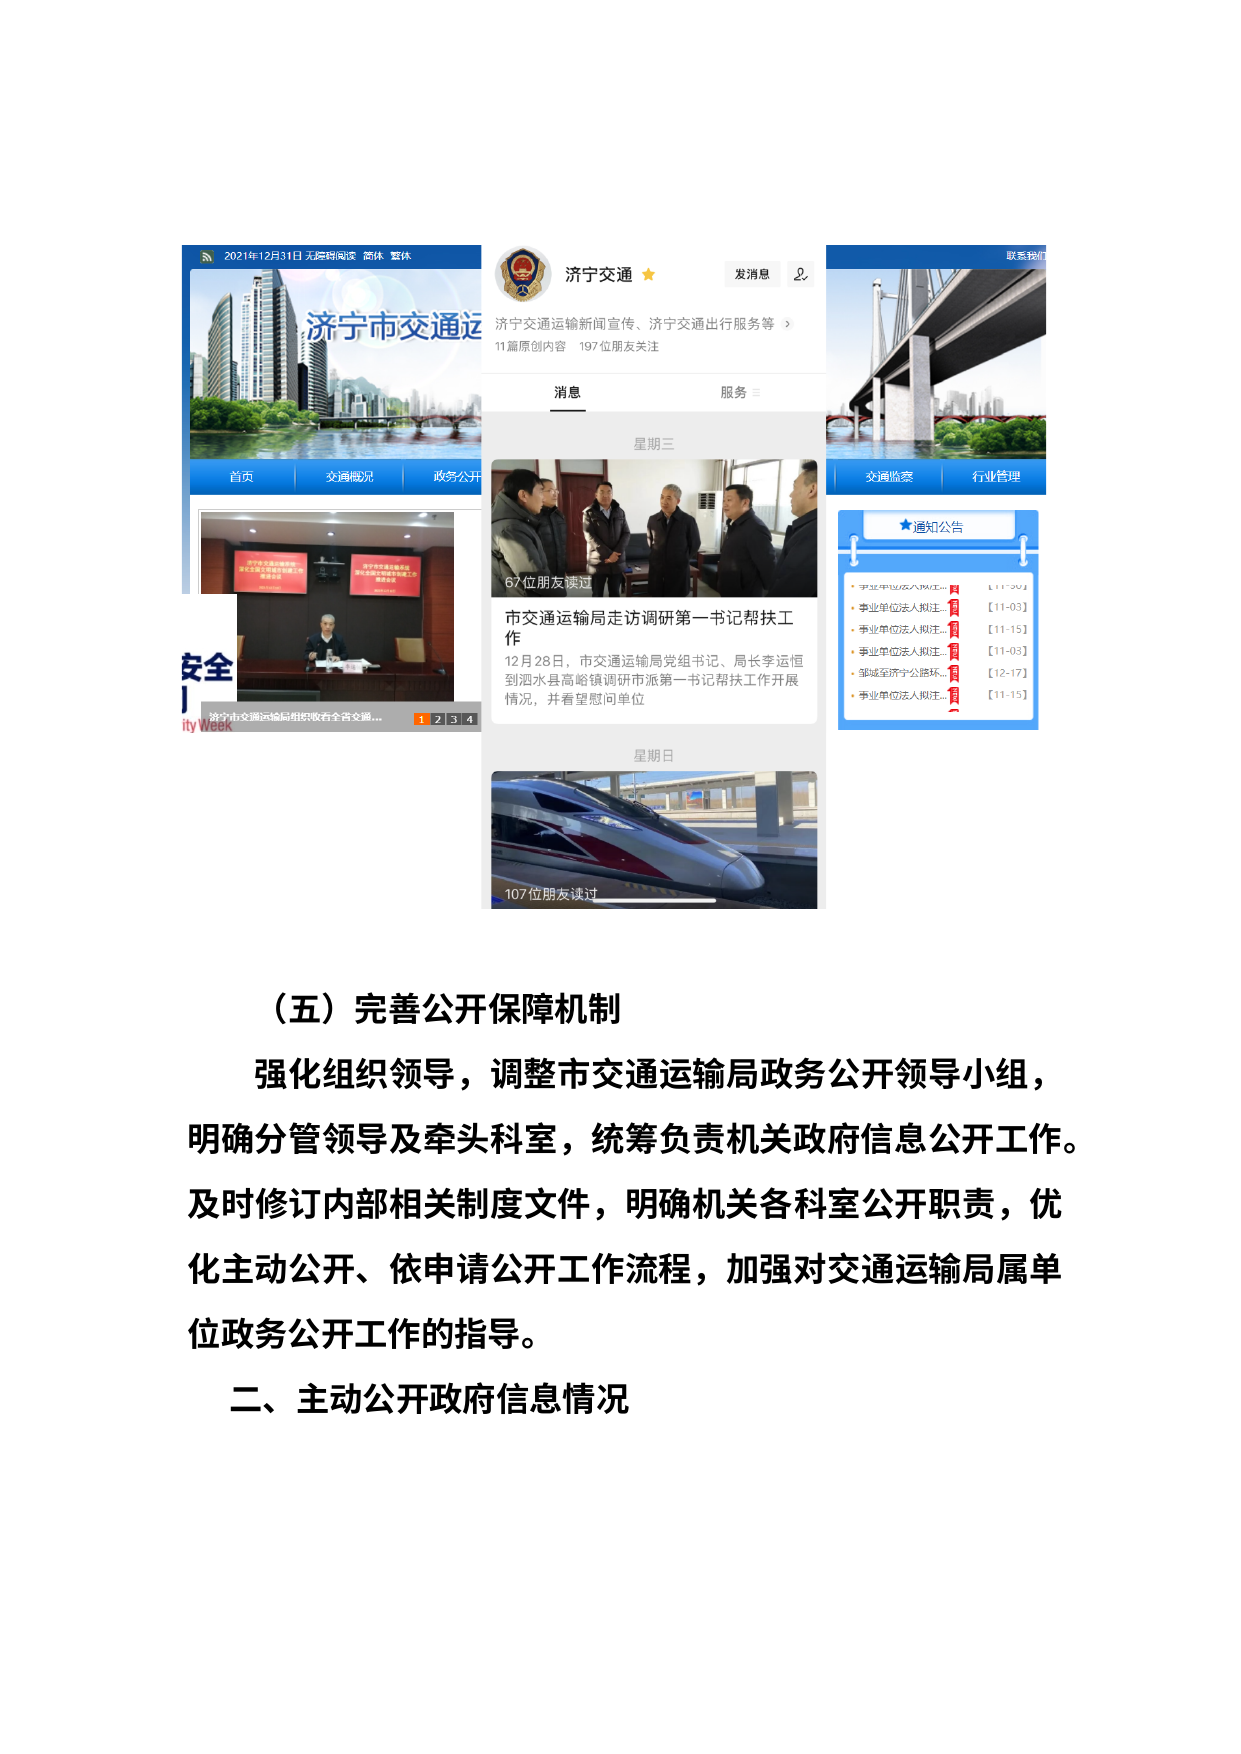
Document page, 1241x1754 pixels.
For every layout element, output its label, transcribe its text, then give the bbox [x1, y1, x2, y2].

list 主动公开政府信息情况 [187, 1364, 1063, 1429]
list 强化组织领导，调整市交通运输局政务公开领导小组，明确分管领导及牵头科室，统筹负责机关政府信息公开工作。及时修订内部相关制度文件，明确机关各科室公开职责，优化主动公开、依申请公开工作流程，加强对交通运输局属单位政务公开工作的指导。 [187, 1039, 1063, 1364]
text （五）完善公开保障机制 [187, 974, 1063, 1039]
picture [181, 235, 1047, 909]
